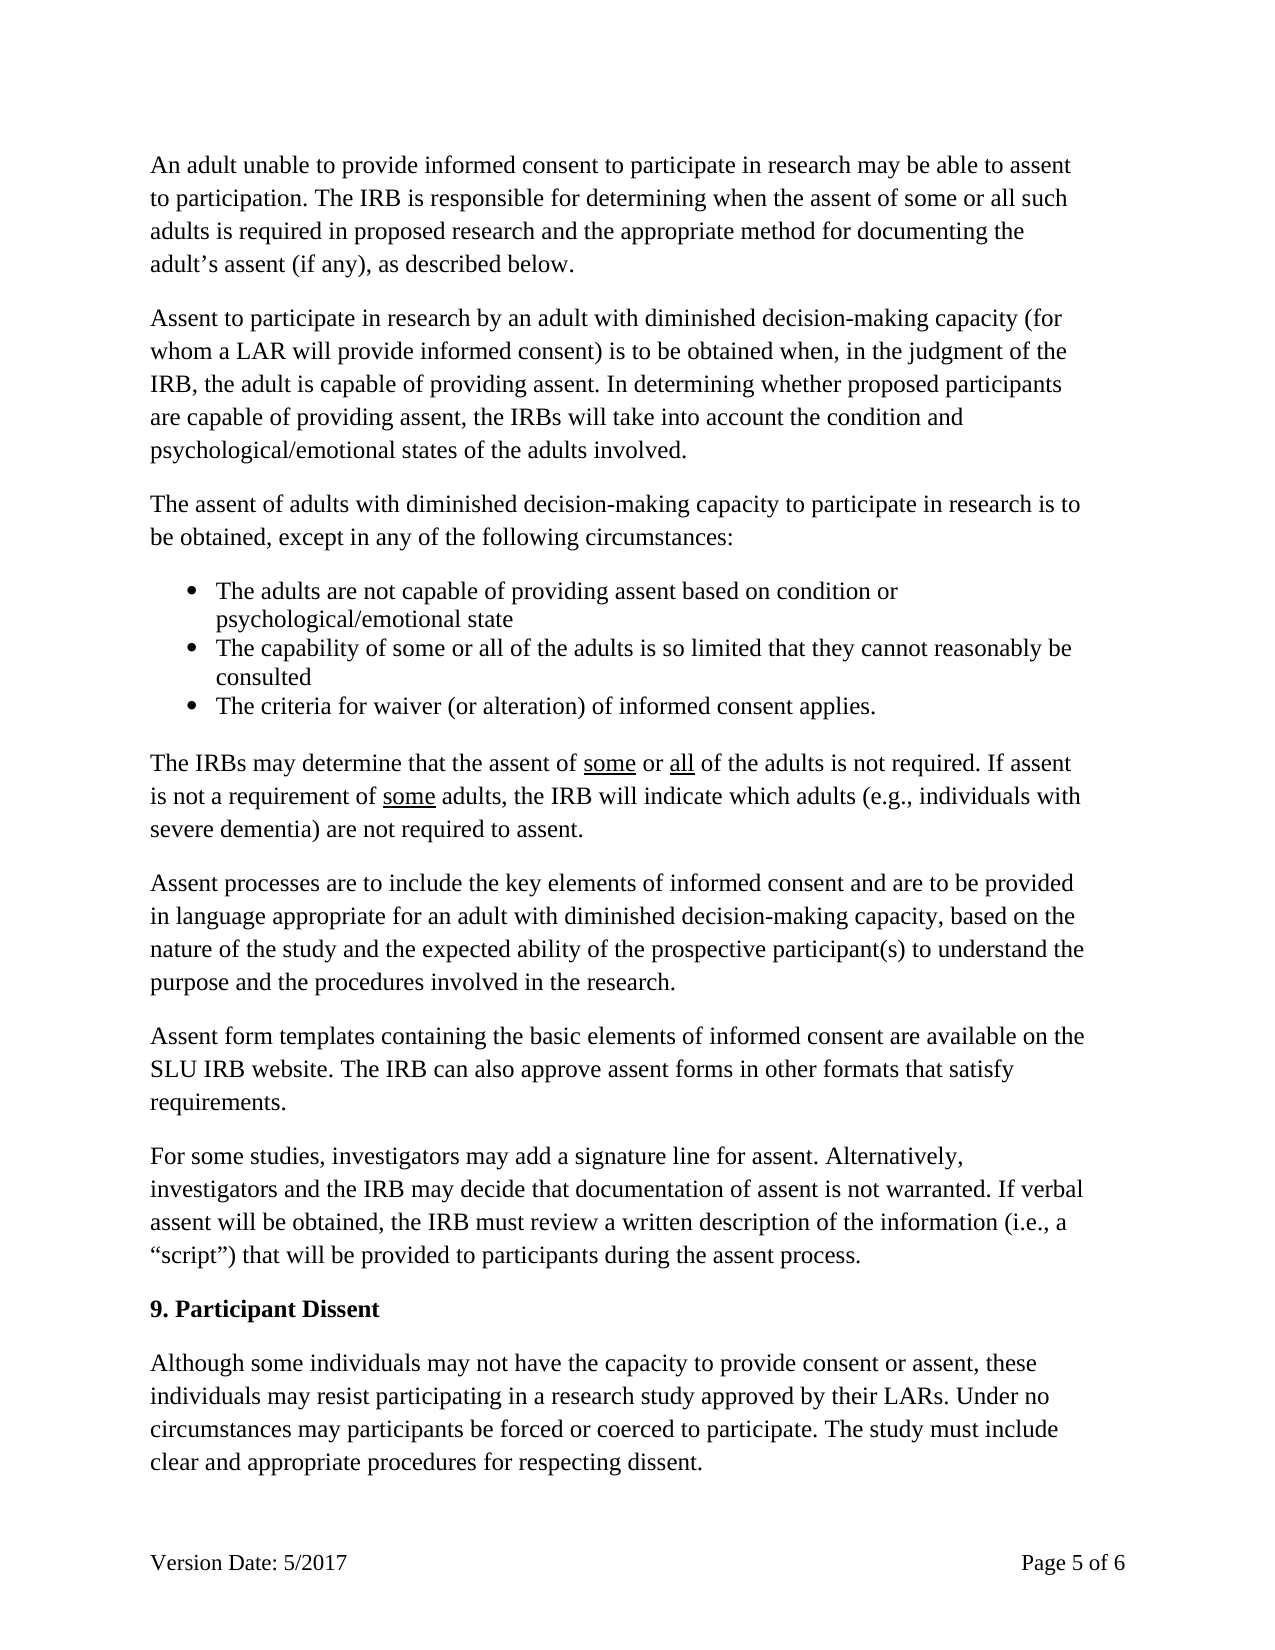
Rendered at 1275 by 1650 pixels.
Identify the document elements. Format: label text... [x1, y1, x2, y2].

text Assent form templates containing the basic elements of informed consent are available on the SLU IRB website. The IRB can also approve assent forms in other formats that satisfy requirements. [150, 1021, 1087, 1116]
text An adult unable to provide informed consent to participate in research may be able to assent to participation. The IRB is responsible for determining when the assent of some or all such adults is required in proposed research and the appropriate method for documenting the adult’s assent (if any), as described below. [150, 150, 1087, 278]
list The adults are not capable of providing assent based on condition or psychological/emotional state [187, 576, 1087, 633]
text Assent processes are to include the key elements of informed consent and are to be provided in language appropriate for an adult with diminished decision-making capacity, based on the nature of the study and the expected ability of the prospective participant(s) to understand the purpose and the procedures involved in the research. [150, 868, 1087, 996]
list The criteria for waiver (or alteration) of informed consent applies. [187, 691, 1087, 719]
list The capability of some or all of the adults is so limited that they cannot reasonably be consulted [187, 633, 1087, 691]
text 9. Participant Dissent [150, 1294, 1087, 1323]
text For some studies, investigators may add a signature line for assent. Alternatively, investigators and the IRB may decide that documentation of assent is not warranted. If verbal assent will be obtained, the IRB must review a written description of the information (i.e., a “script”) that will be provided to participants during the assent process. [150, 1141, 1087, 1269]
text Assent to participate in research by an adult with diminished decision-making capacity (for whom a LAR will provide informed consent) is to be obtained when, in the judgment of the IRB, the adult is capable of providing assent. In determining whether proposed participants are capable of providing assent, the IRBs will take into account the condition and psychological/emotional states of the adults involved. [150, 303, 1087, 464]
text Although some individuals may not have the capacity to provide consent or assent, these individuals may resist participating in a research study approved by their LARs. Under no circumstances may participants be forced or coerced to participate. The study must include clear and appropriate procedures for respecting dissent. [150, 1348, 1087, 1476]
text The assent of adults with diminished decision-making capacity to participate in research is to be obtained, except in any of the following circumstances: [150, 489, 1087, 551]
text The IRBs may determine that the assent of some or all of the adults is not required. If assent is not a requirement of some adults, the IRB will indicate which adults (e.g., individuals with severe dementia) are not required to assent. [150, 748, 1087, 843]
